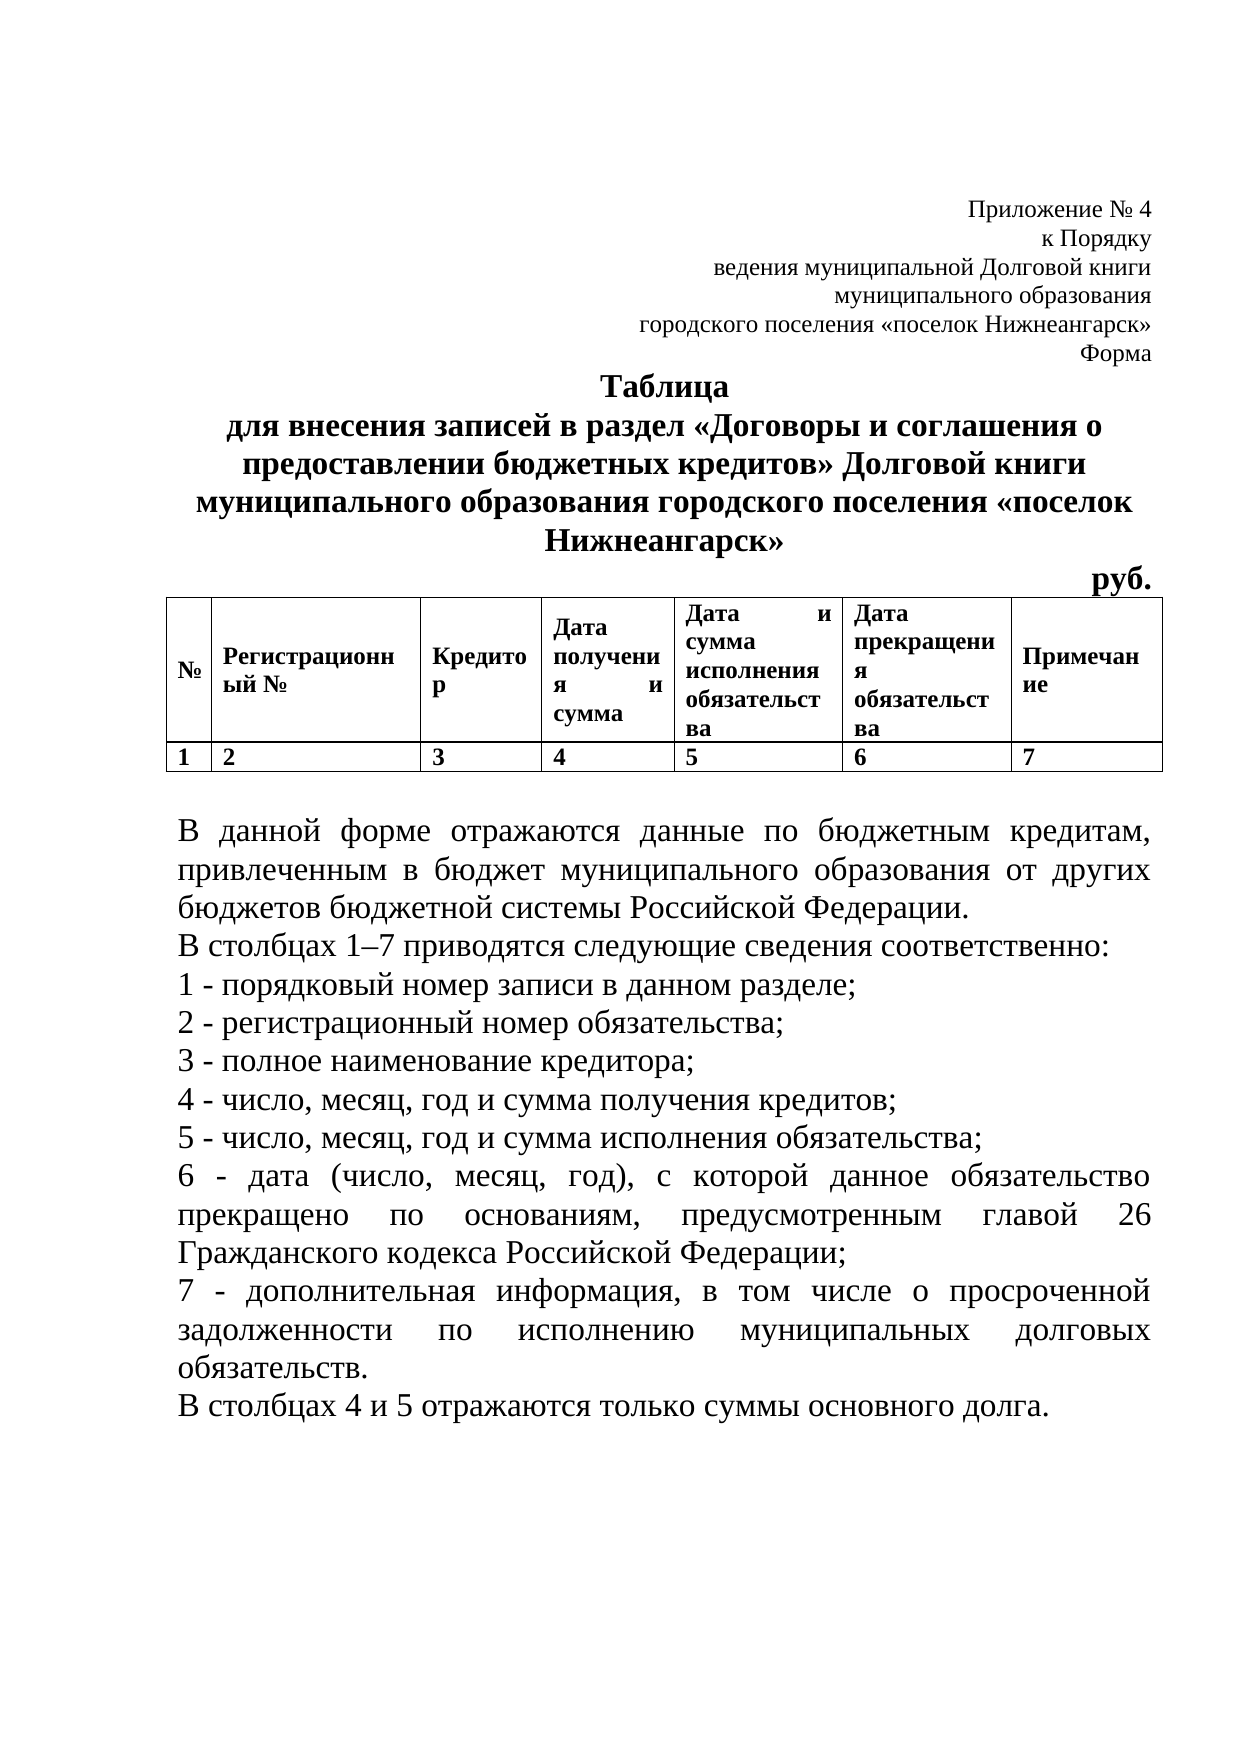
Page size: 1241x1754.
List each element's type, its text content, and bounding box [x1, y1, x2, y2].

text В данной форме отражаются данные по бюджетным кредитам, привлеченным в бюджет муниципального образования от других бюджетов бюджетной системы Российской Федерации. [177, 811, 1152, 926]
text В столбцах 4 и 5 отражаются только суммы основного долга. [177, 1386, 1152, 1424]
text 4 - число, месяц, год и сумма получения кредитов; [177, 1079, 1152, 1117]
text Форма [177, 338, 1152, 367]
text Таблица для внесения записей в раздел «Договоры и соглашения о предоставлении бюджетных кредитов» Долговой книги муниципального образования городского поселения «поселок Нижнеангарск» [177, 367, 1152, 558]
text 1 - порядковый номер записи в данном разделе; [177, 964, 1152, 1002]
table_cell 4 [542, 743, 674, 771]
text 3 - полное наименование кредитора; [177, 1041, 1152, 1079]
text руб. [177, 558, 1152, 597]
table_cell 1 [167, 743, 211, 771]
table_header Регистрационный № [212, 598, 420, 741]
text 5 - число, месяц, год и сумма исполнения обязательства; [177, 1117, 1152, 1156]
table_cell 6 [843, 743, 1011, 771]
text Приложение № 4 к Порядку ведения муниципальной Долговой книги муниципального образования городского поселения «поселок Нижнеангарск» [177, 194, 1152, 338]
text 7 - дополнительная информация, в том числе о просроченной задолженности по исполнению муниципальных долговых обязательств. [177, 1271, 1152, 1386]
table_header № [167, 598, 211, 741]
table_header Дата получения и сумма [542, 598, 674, 741]
table_cell 2 [212, 743, 420, 771]
table_cell 7 [1012, 743, 1162, 771]
text 2 - регистрационный номер обязательства; [177, 1002, 1152, 1041]
table_header Кредитор [421, 598, 541, 741]
text 6 - дата (число, месяц, год), с которой данное обязательство прекращено по основаниям, предусмотренным главой 26 Гражданского кодекса Российской Федерации; [177, 1156, 1152, 1271]
text В столбцах 1–7 приводятся следующие сведения соответственно: [177, 926, 1152, 964]
table_cell 5 [675, 743, 842, 771]
table_header Дата и сумма исполнения обязательства [675, 598, 842, 741]
table_header Дата прекращения обязательства [843, 598, 1011, 741]
table_cell 3 [421, 743, 541, 771]
table_header Примечание [1012, 598, 1162, 741]
